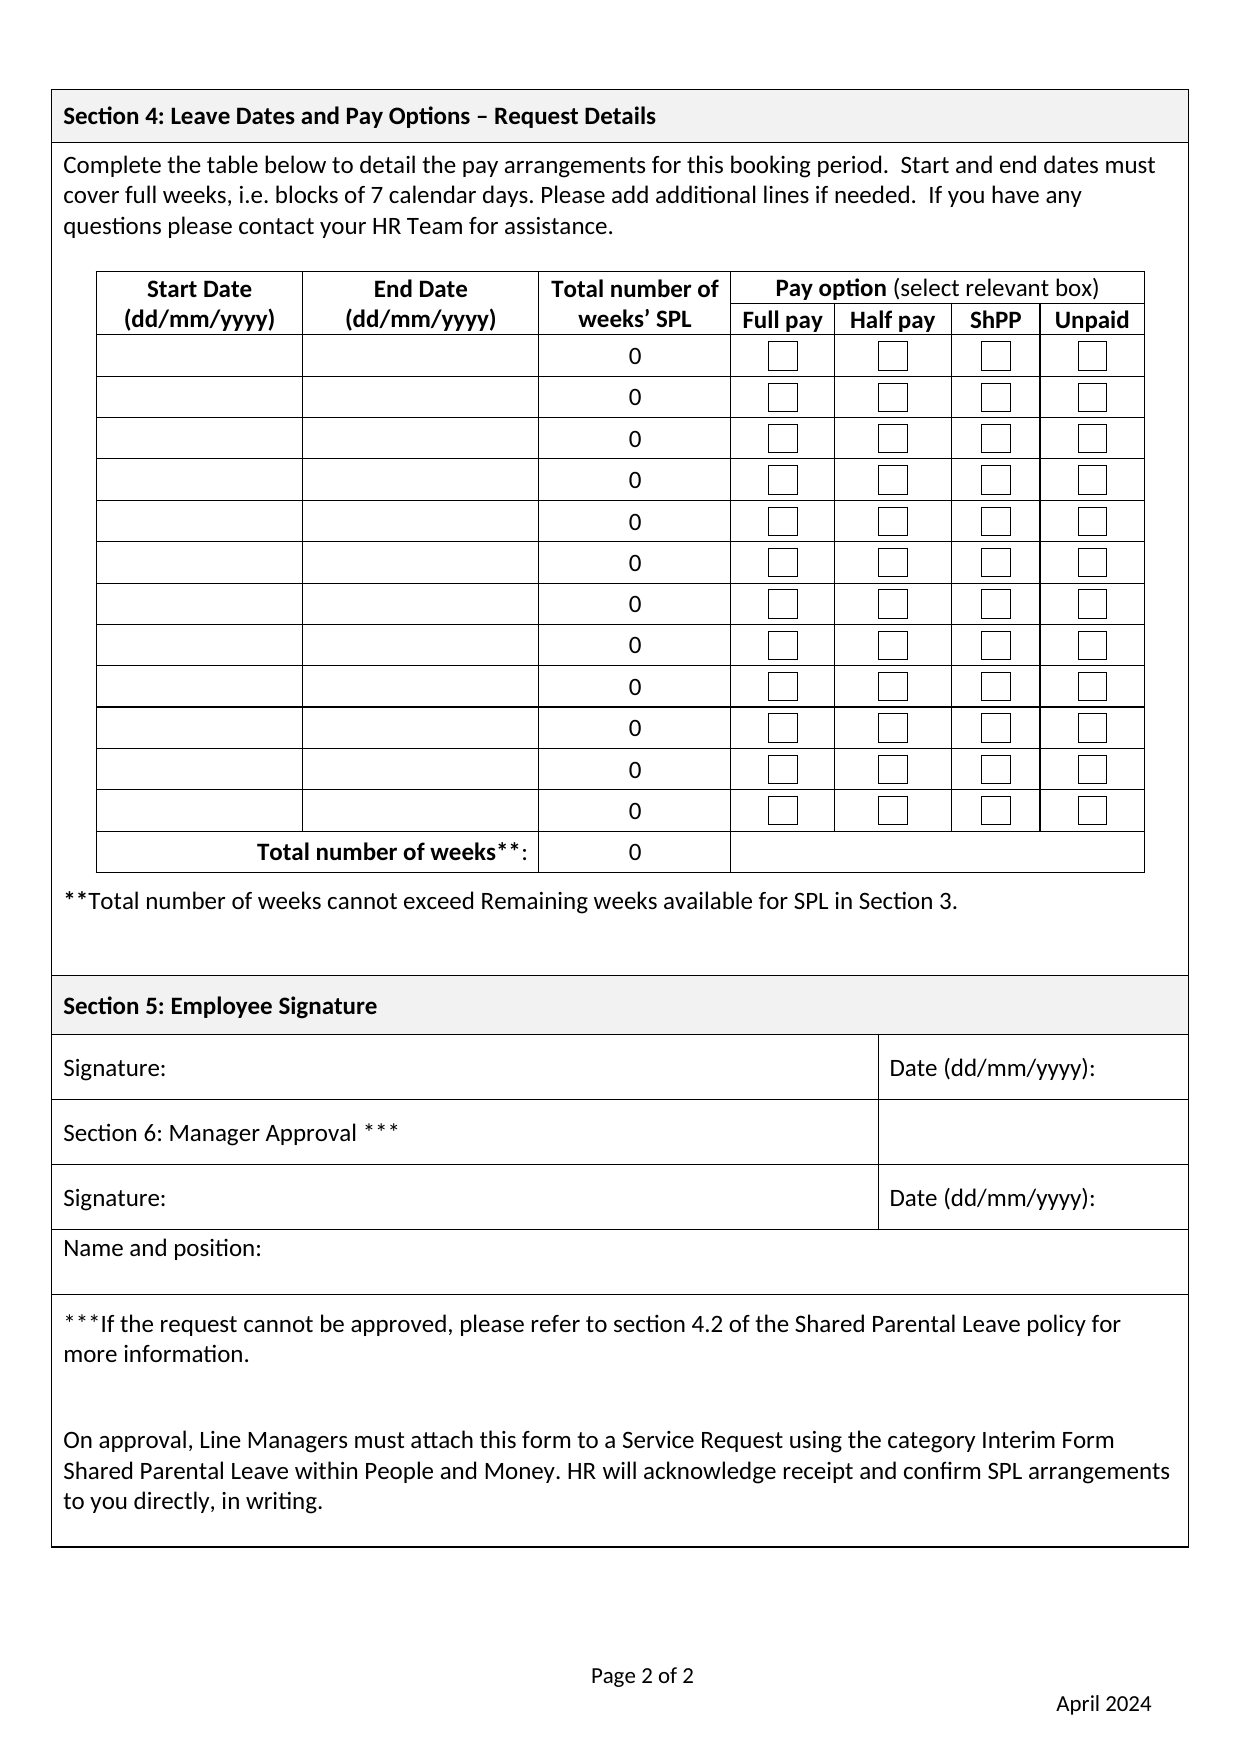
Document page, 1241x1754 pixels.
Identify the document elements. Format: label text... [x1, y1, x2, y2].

table_cell Signature: [52, 1035, 878, 1099]
table_cell Signature: [52, 1165, 878, 1229]
table_cell [879, 1100, 1188, 1164]
table_cell Name and position: [52, 1230, 1188, 1294]
table_cell ***If the request cannot be approved, please refer to section 4.2 of the Shared Parental Leave policy for more information. On approval, Line Managers must attach this form to a Service Request using the category Interim Form Shared Parental Leave within People and Money. HR will acknowledge receipt and confirm SPL arrangements to you directly, in writing. [52, 1295, 1188, 1546]
table_cell Date (dd/mm/yyyy): [879, 1035, 1188, 1099]
table_cell Section 5: Employee Signature [52, 976, 1188, 1034]
table_cell Complete the table below to detail the pay arrangements for this booking period. Start and end dates must cover full weeks, i.e. blocks of 7 calendar days. Please add additional lines if needed. If you have any questions please contact your HR Team for assistance. **Total number of weeks cannot exceed Remaining weeks available for SPL in Section 3. [52, 143, 1188, 975]
table_cell Section 6: Manager Approval *** [52, 1100, 878, 1164]
table_header Section 4: Leave Dates and Pay Options – Request Details [52, 90, 1188, 142]
table_cell Date (dd/mm/yyyy): [879, 1165, 1188, 1229]
